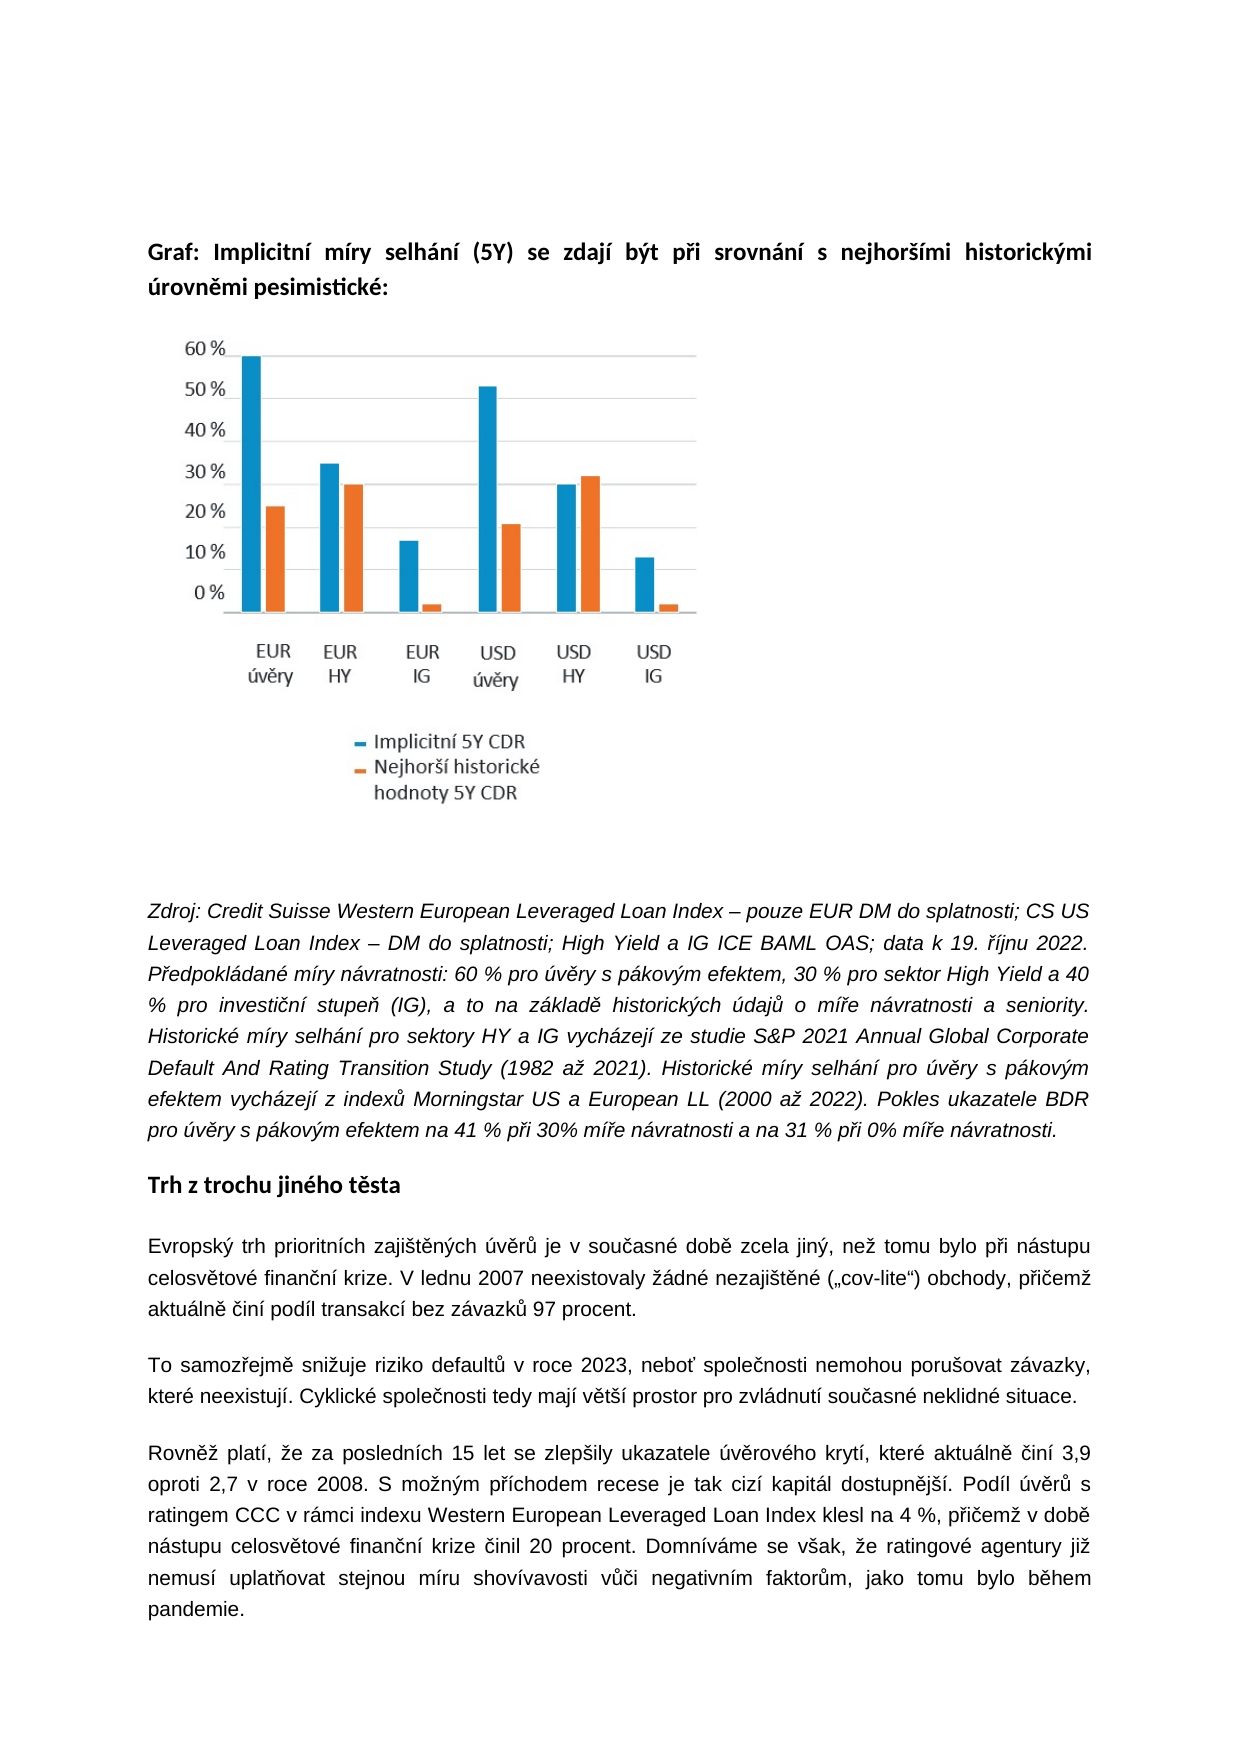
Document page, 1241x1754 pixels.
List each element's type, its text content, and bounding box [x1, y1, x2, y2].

text Rovněž platí, že za posledních 15 let se zlepšily ukazatele úvěrového krytí, které aktuálně činí 3,9 oproti 2,7 v roce 2008. S možným příchodem recese je tak cizí kapitál dostupnější. Podíl úvěrů s ratingem CCC v rámci indexu Western European Leveraged Loan Index klesl na 4 %, přičemž v době nástupu celosvětové finanční krize činil 20 procent. Domníváme se však, že ratingové agentury již nemusí uplatňovat stejnou míru shovívavosti vůči negativním faktorům, jako tomu bylo během pandemie. [148, 1435, 1092, 1622]
text Evropský trh prioritních zajištěných úvěrů je v současné době zcela jiný, než tomu bylo při nástupu celosvětové finanční krize. V lednu 2007 neexistovaly žádné nezajištěné („cov-lite“) obchody, přičemž aktuálně činí podíl transakcí bez závazků 97 procent. [148, 1229, 1092, 1322]
text To samozřejmě snižuje riziko defaultů v roce 2023, neboť společnosti nemohou porušovat závazky, které neexistují. Cyklické společnosti tedy mají větší prostor pro zvládnutí současné neklidné situace. [148, 1347, 1092, 1410]
text Trh z trochu jiného těsta [148, 1169, 1092, 1199]
picture [147, 326, 723, 813]
text Zdroj: Credit Suisse Western European Leveraged Loan Index – pouze EUR DM do splatnosti; CS US Leveraged Loan Index – DM do splatnosti; High Yield a IG ICE BAML OAS; data k 19. říjnu 2022. Předpokládané míry návratnosti: 60 % pro úvěry s pákovým efektem, 30 % pro sektor High Yield a 40 % pro investiční stupeň (IG), a to na základě historických údajů o míře návratnosti a seniority. Historické míry selhání pro sektory HY a IG vycházejí ze studie S&P 2021 Annual Global Corporate Default And Rating Transition Study (1982 až 2021). Historické míry selhání pro úvěry s pákovým efektem vycházejí z indexů Morningstar US a European LL (2000 až 2022). Pokles ukazatele BDR pro úvěry s pákovým efektem na 41 % při 30% míře návratnosti a na 31 % při 0% míře návratnosti. [148, 894, 1092, 1144]
text Graf: Implicitní míry selhání (5Y) se zdají být při srovnání s nejhoršími historickými úrovněmi pesimistické: [148, 236, 1092, 302]
